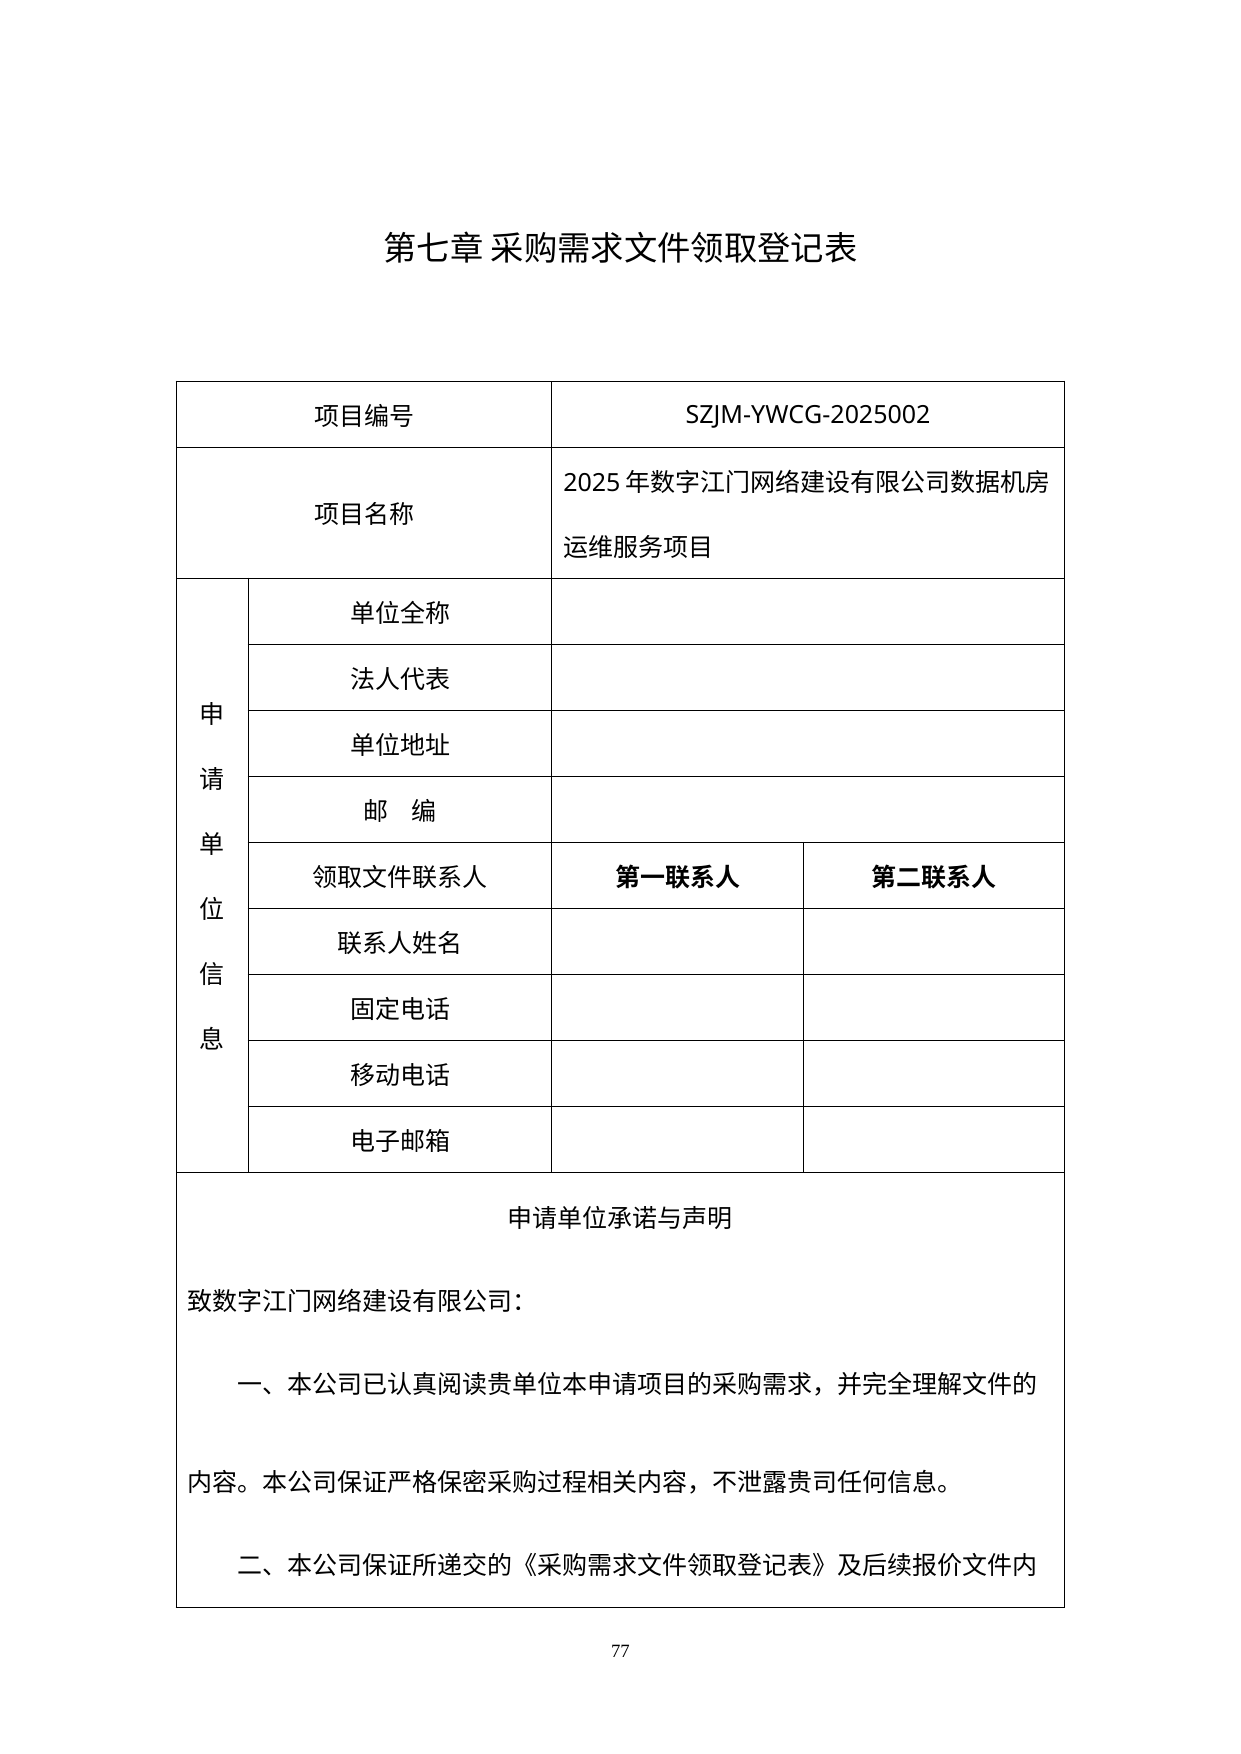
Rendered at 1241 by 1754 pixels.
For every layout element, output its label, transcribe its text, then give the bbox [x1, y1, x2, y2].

table_cell 申请单位信息 [177, 579, 248, 1172]
table_cell 2025年数字江门网络建设有限公司数据机房运维服务项目 [552, 448, 1064, 578]
table_cell [804, 1041, 1064, 1106]
table_cell 领取文件联系人 [249, 843, 551, 908]
table_cell 项目名称 [177, 448, 551, 578]
table_cell 移动电话 [249, 1041, 551, 1106]
table_cell [804, 975, 1064, 1040]
table_cell 第二联系人 [804, 843, 1064, 908]
table_cell [552, 909, 803, 974]
table_header SZJM-YWCG-2025002 [552, 382, 1064, 447]
table_cell [552, 579, 1064, 644]
table_cell 法人代表 [249, 645, 551, 710]
table_cell 邮 编 [249, 777, 551, 842]
table_cell 固定电话 [249, 975, 551, 1040]
table_cell [552, 777, 1064, 842]
table_cell 电子邮箱 [249, 1107, 551, 1172]
table_cell [552, 1041, 803, 1106]
table_cell [804, 1107, 1064, 1172]
table_cell 单位地址 [249, 711, 551, 776]
table_cell [552, 645, 1064, 710]
table_header 项目编号 [177, 382, 551, 447]
table_cell [552, 975, 803, 1040]
table_cell [552, 1107, 803, 1172]
table_cell 第一联系人 [552, 843, 803, 908]
table_cell 单位全称 [249, 579, 551, 644]
table_cell 联系人姓名 [249, 909, 551, 974]
table_cell [804, 909, 1064, 974]
table_cell [552, 711, 1064, 776]
subtitle 第七章 采购需求文件领取登记表 [153, 213, 1087, 278]
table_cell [177, 1173, 1064, 1607]
